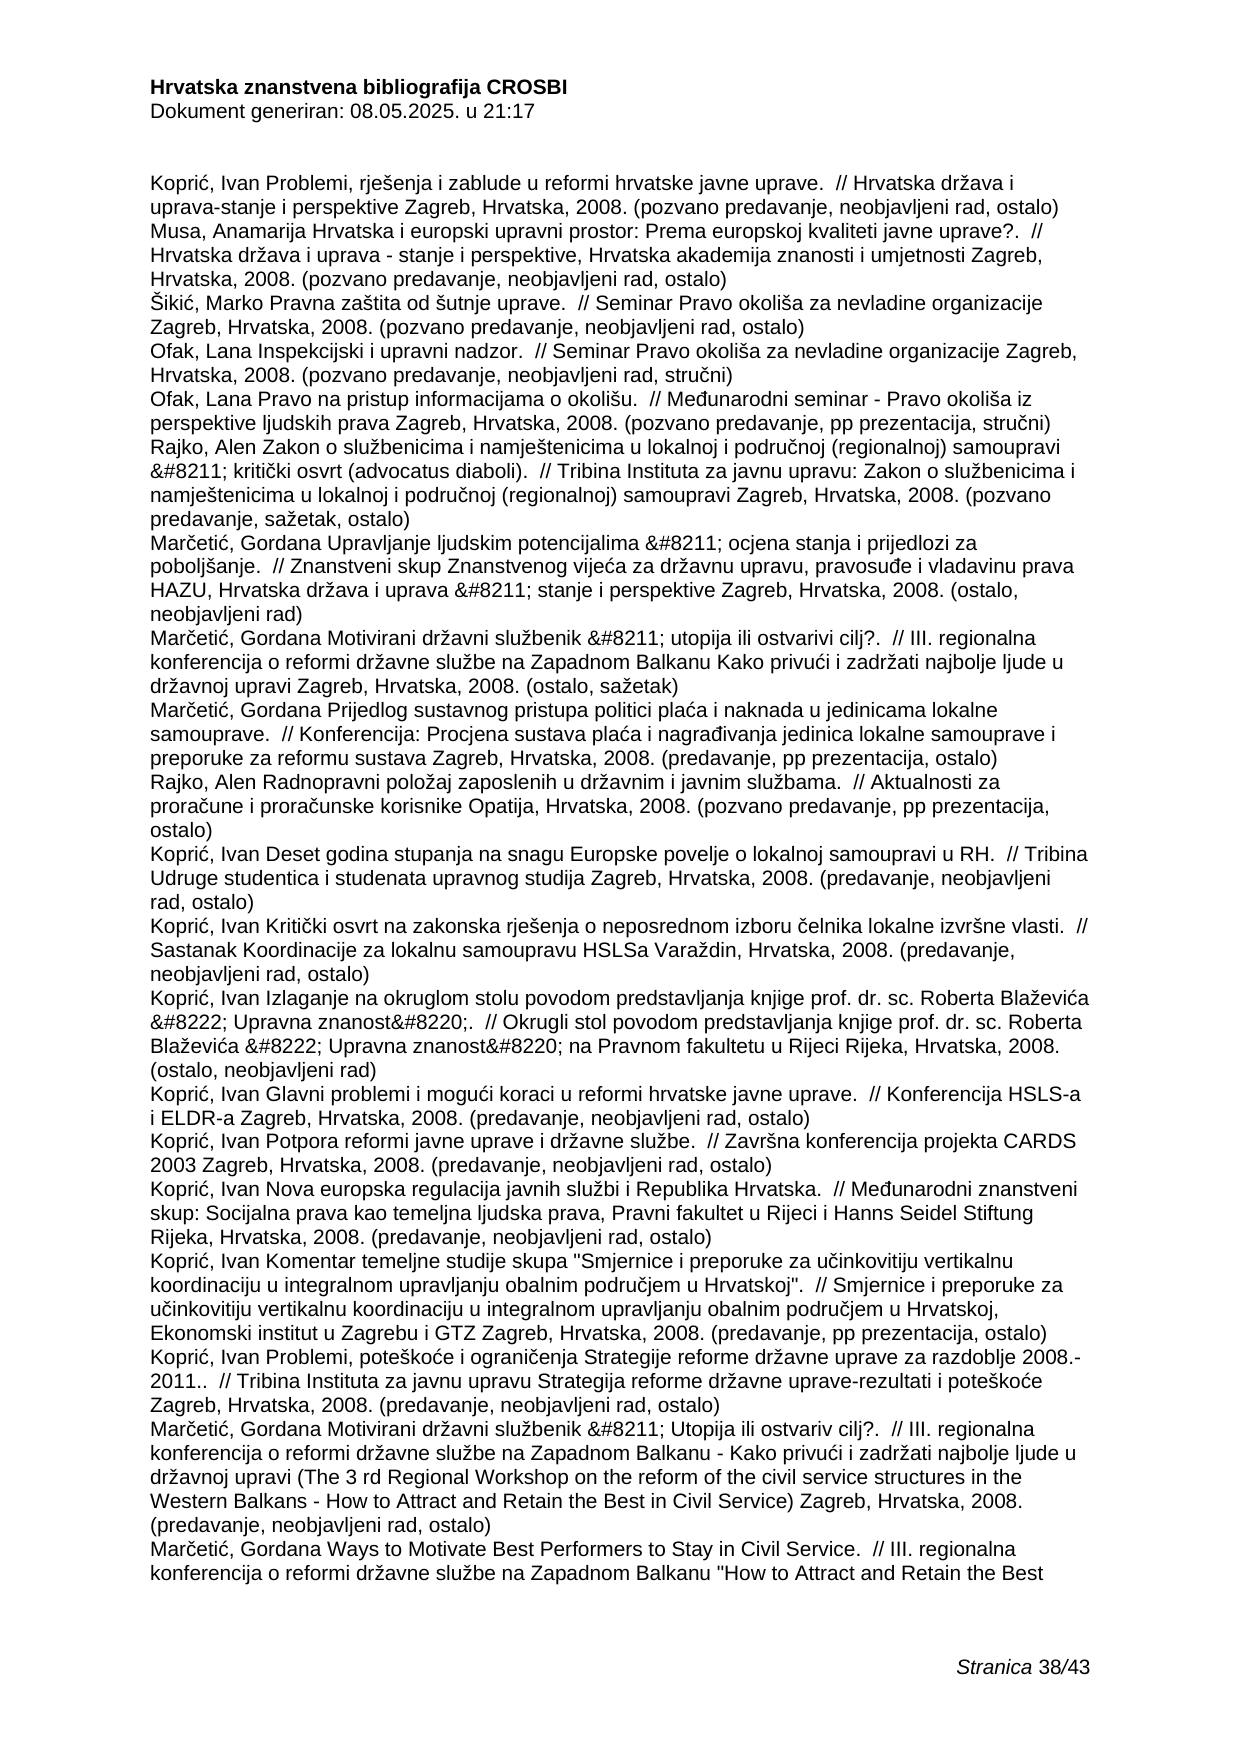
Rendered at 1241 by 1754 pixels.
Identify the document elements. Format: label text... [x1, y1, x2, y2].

text Marčetić, Gordana [150, 530, 1090, 626]
text Ofak, Lana [150, 387, 1090, 434]
text Koprić, Ivan [150, 914, 1090, 986]
text Šikić, Marko [150, 291, 1090, 339]
text Koprić, Ivan [150, 986, 1090, 1081]
text Koprić, Ivan [150, 1177, 1090, 1249]
text Ofak, Lana [150, 339, 1090, 387]
text Musa, Anamarija [150, 219, 1090, 291]
text Koprić, Ivan [150, 171, 1090, 219]
text Marčetić, Gordana [150, 698, 1090, 770]
text Marčetić, Gordana [150, 626, 1090, 698]
text Koprić, Ivan [150, 842, 1090, 914]
text Marčetić, Gordana [150, 1537, 1090, 1584]
text Koprić, Ivan [150, 1345, 1090, 1417]
text Rajko, Alen [150, 770, 1090, 842]
text Marčetić, Gordana [150, 1417, 1090, 1537]
text Koprić, Ivan [150, 1249, 1090, 1345]
text Koprić, Ivan [150, 1129, 1090, 1177]
text Rajko, Alen [150, 434, 1090, 530]
text Koprić, Ivan [150, 1081, 1090, 1129]
